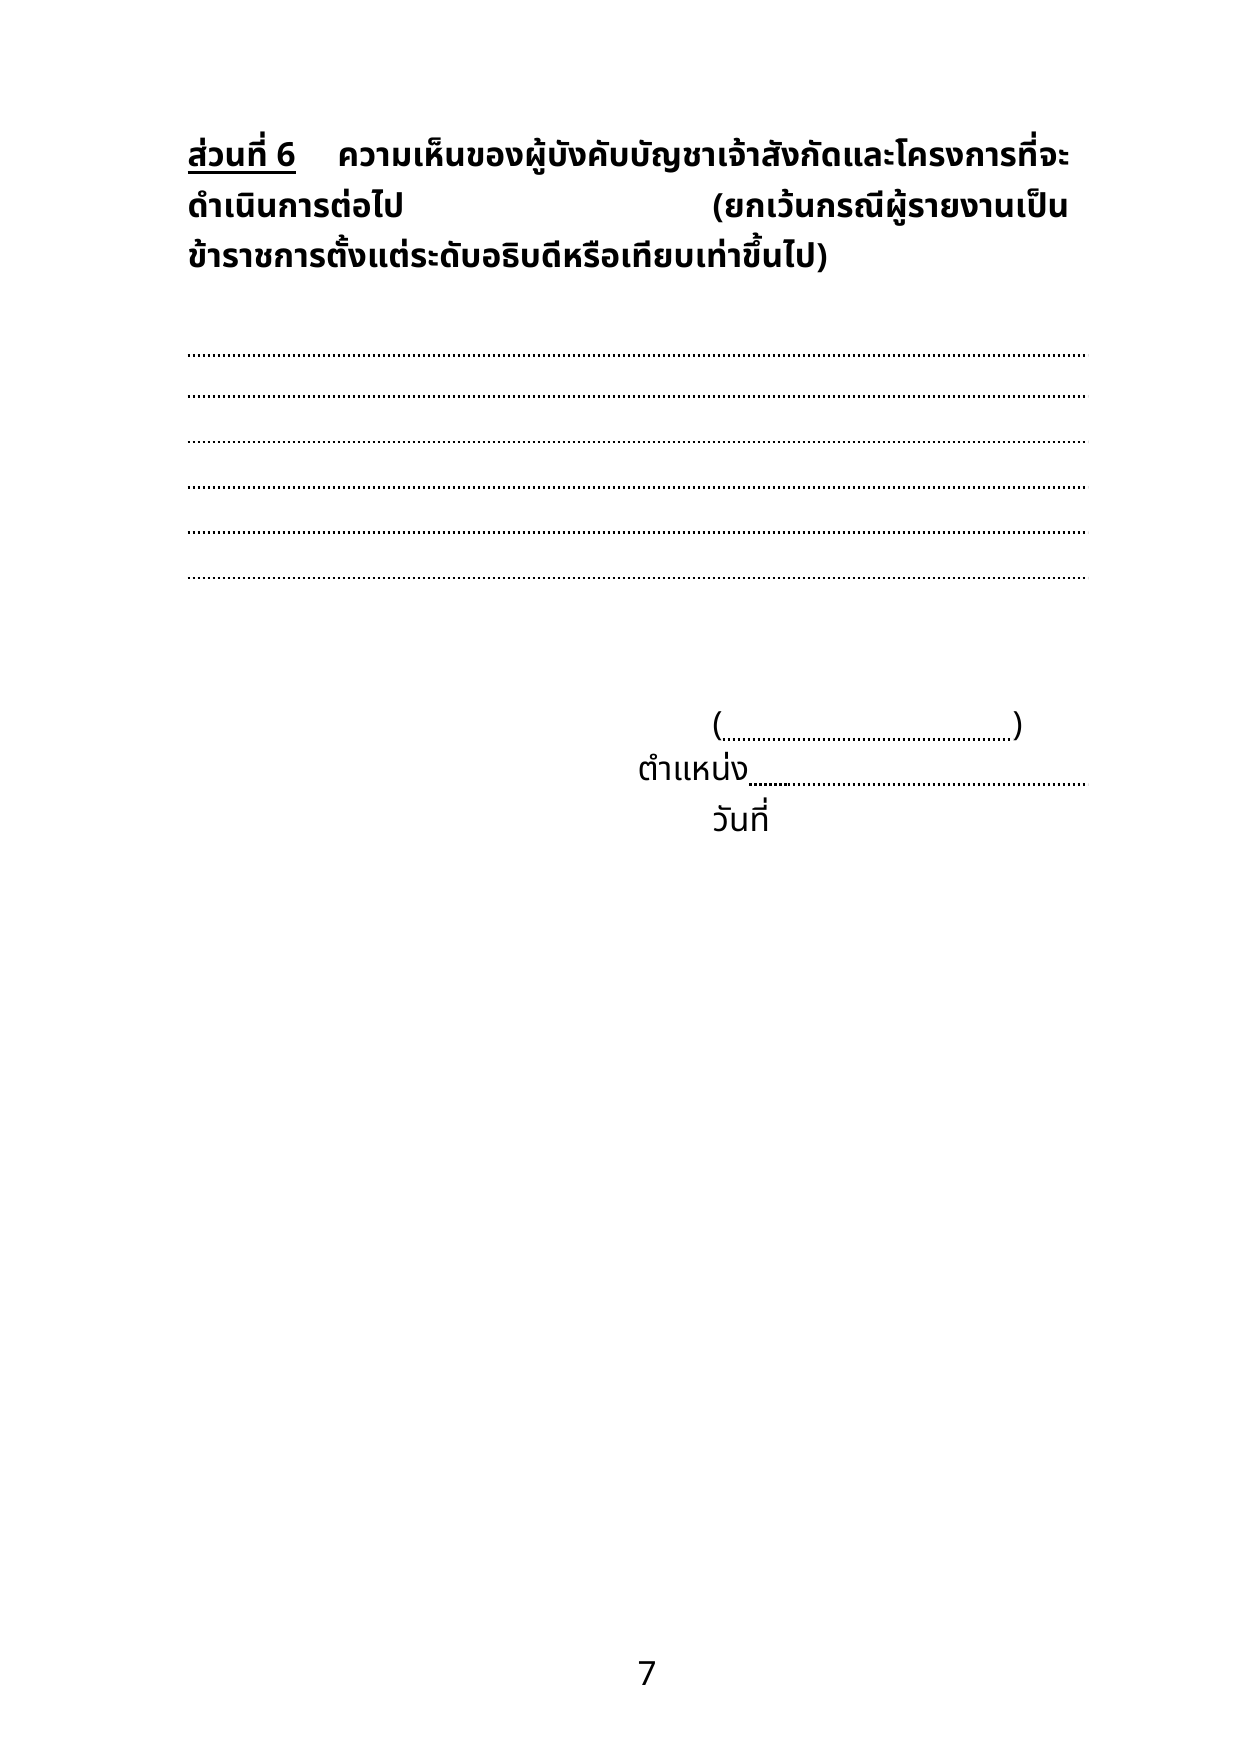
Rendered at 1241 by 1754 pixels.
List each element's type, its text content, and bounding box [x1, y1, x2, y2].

text ส่วนที่ 6 ความเห็นของผู้บังคับบัญชาเจ้าสังกัดและโครงการที่จะดำเนินการต่อไป (ยกเว้นกรณีผู้รายงานเป็นข้าราชการตั้งแต่ระดับอธิบดีหรือเทียบเท่าขึ้นไป) [187, 131, 1106, 283]
text ตำแหน่ง [187, 745, 1106, 796]
text ( ) [187, 700, 1106, 745]
text วันที่ [187, 796, 1106, 846]
